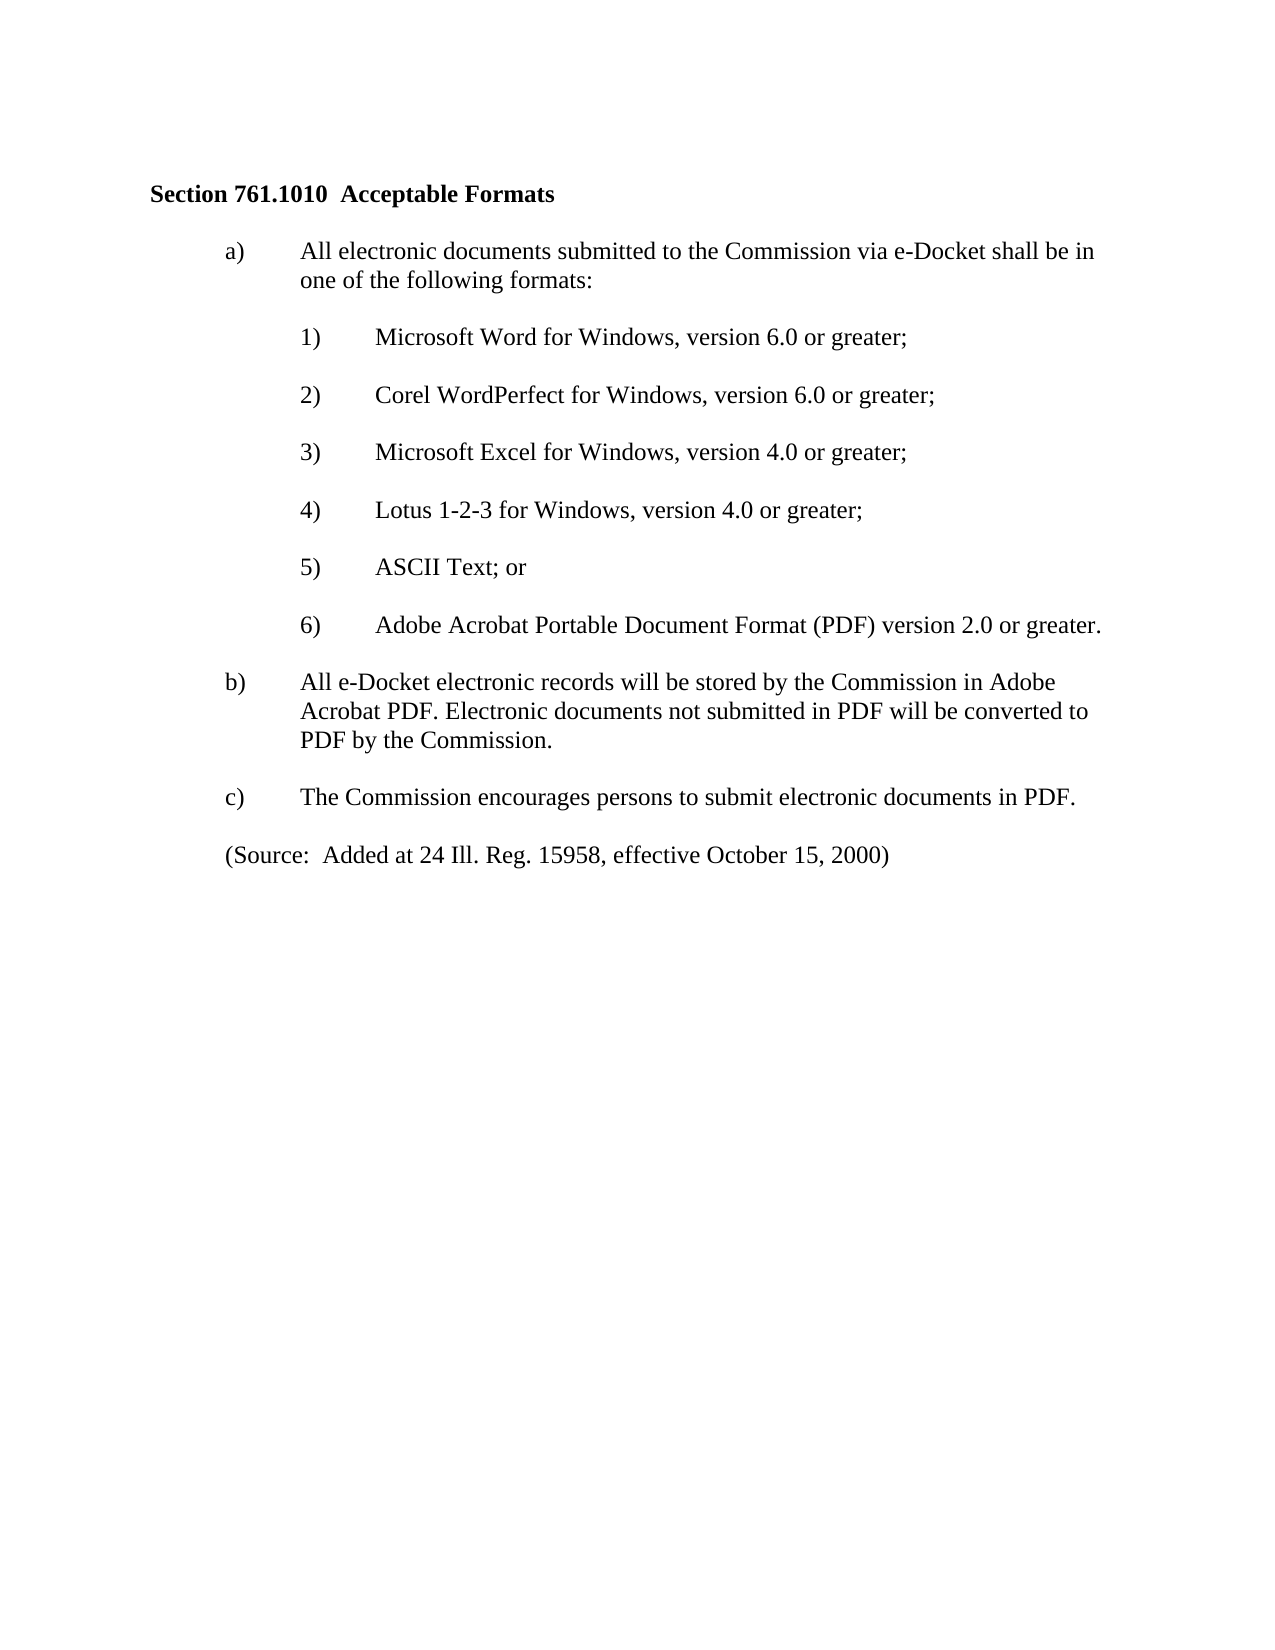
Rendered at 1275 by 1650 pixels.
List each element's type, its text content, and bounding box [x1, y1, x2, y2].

text (Source: Added at 24 Ill. Reg. 15958, effective October 15, 2000) [225, 840, 1125, 869]
text 3) Microsoft Excel for Windows, version 4.0 or greater; [300, 437, 1125, 466]
text 4) Lotus 1-2-3 for Windows, version 4.0 or greater; [300, 495, 1125, 524]
text 2) Corel WordPerfect for Windows, version 6.0 or greater; [300, 380, 1125, 409]
text Section 761.1010 Acceptable Formats [150, 179, 1125, 207]
text b) All e-Docket electronic records will be stored by the Commission in Adobe Acrobat PDF. Electronic documents not submitted in PDF will be converted to PDF by the Commission. [225, 667, 1125, 754]
text c) The Commission encourages persons to submit electronic documents in PDF. [225, 782, 1125, 811]
text 6) Adobe Acrobat Portable Document Format (PDF) version 2.0 or greater. [300, 610, 1125, 639]
text 1) Microsoft Word for Windows, version 6.0 or greater; [300, 322, 1125, 351]
text a) All electronic documents submitted to the Commission via e-Docket shall be in one of the following formats: [225, 236, 1125, 294]
text 5) ASCII Text; or [300, 552, 1125, 581]
